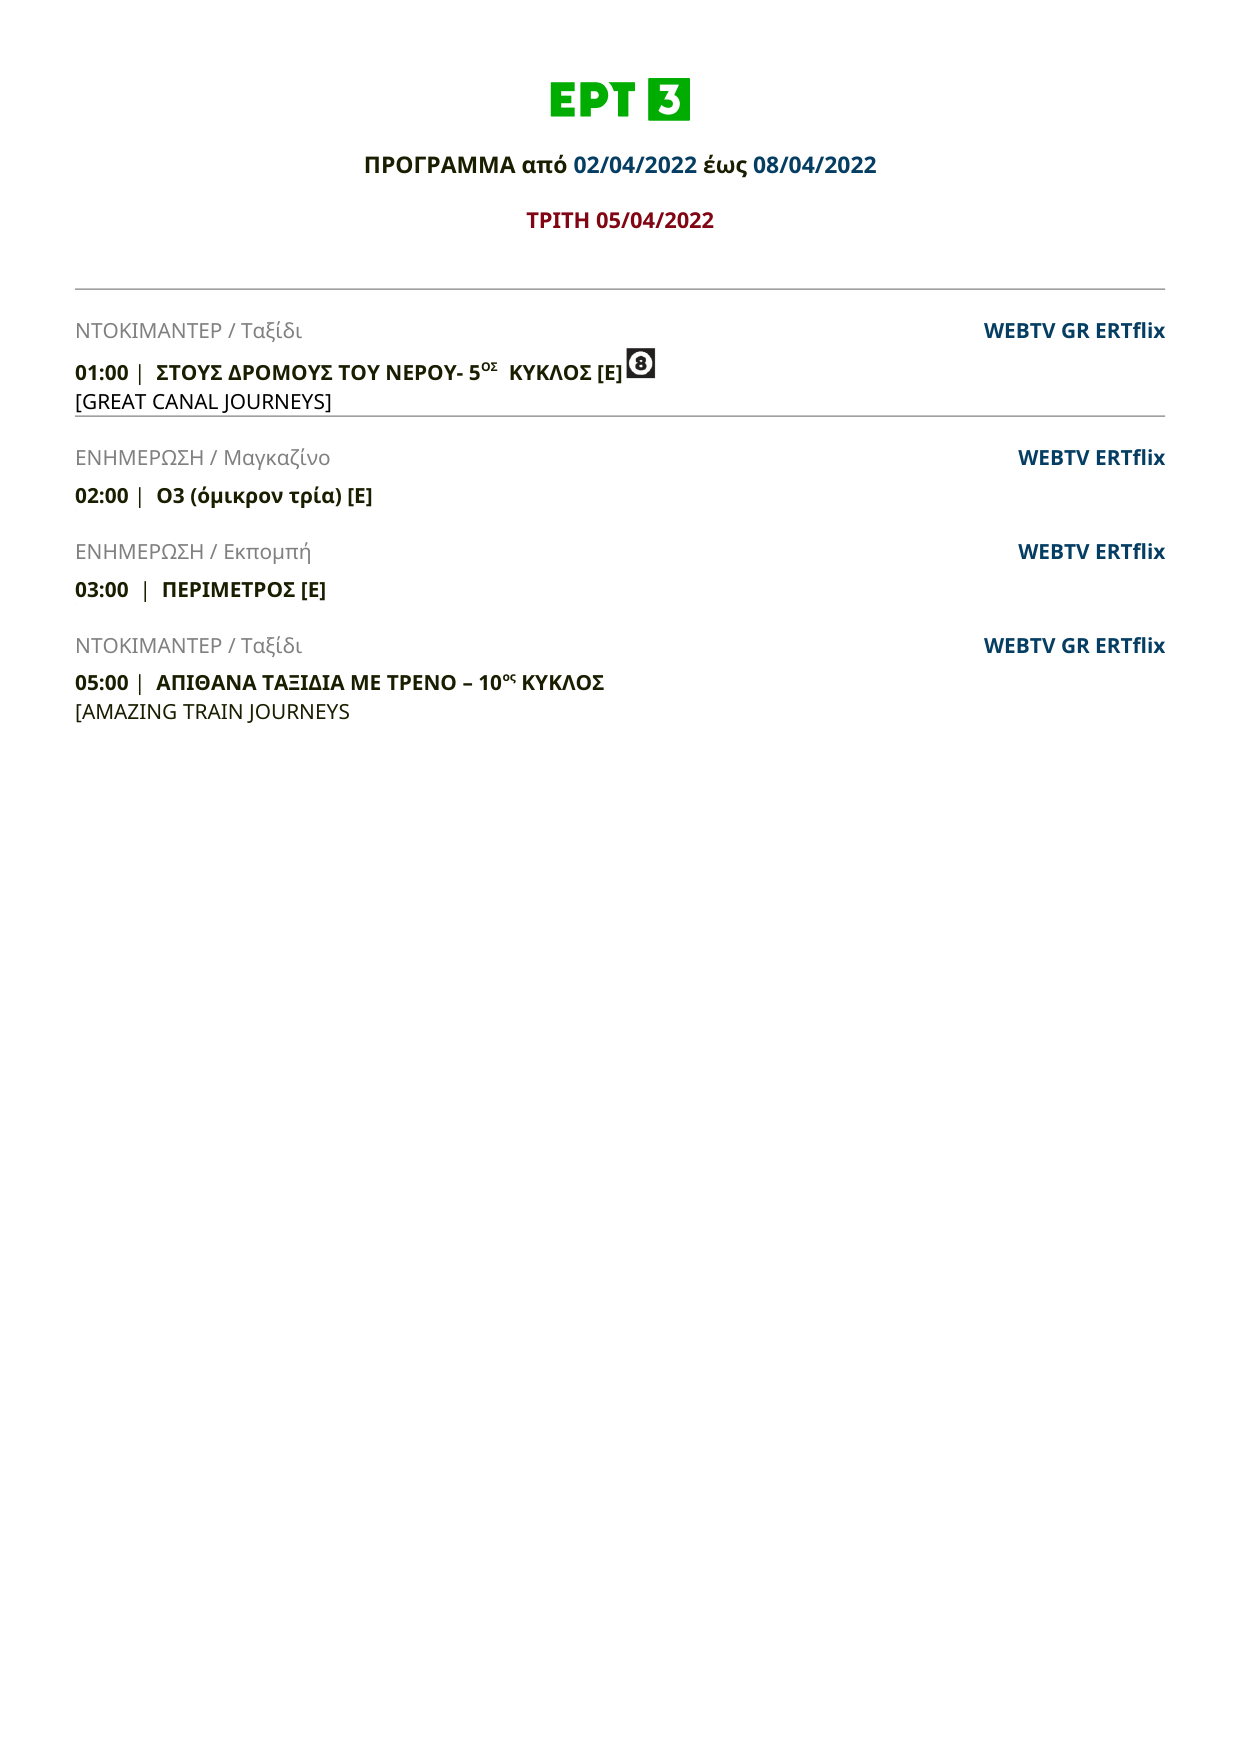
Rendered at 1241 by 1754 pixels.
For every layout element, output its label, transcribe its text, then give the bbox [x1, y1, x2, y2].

table_header WEBTV GR ERTflix [620, 316, 1165, 345]
text [AMAZING TRAIN JOURNEYS [75, 697, 1165, 725]
text 03:00 | ΠΕΡΙΜΕΤΡΟΣ [Ε] [75, 566, 1165, 631]
text 01:00 | ΣΤΟΥΣ ΔΡΟΜΟΥΣ ΤΟΥ ΝΕΡΟΥ- 5ΟΣ ΚΥΚΛΟΣ [E] [75, 345, 1165, 387]
table_header ΝΤΟΚΙΜΑΝΤΕΡ / Ταξίδι [75, 316, 620, 345]
table_header WEBTV ERTflix [620, 537, 1165, 566]
picture [546, 75, 694, 124]
table_header WEBTV GR ERTflix [620, 631, 1165, 659]
table_header ΕΝΗΜΕΡΩΣΗ / Μαγκαζίνο [75, 444, 620, 472]
table_header ΕΝΗΜΕΡΩΣΗ / Εκπομπή [75, 537, 620, 566]
picture [622, 344, 659, 381]
text 05:00 | ΑΠΙΘΑΝΑ ΤΑΞΙΔΙΑ ΜΕ ΤΡΕΝΟ – 10ος ΚΥΚΛΟΣ [75, 659, 1165, 697]
text [GREAT CANAL JOURNEYS] [75, 387, 1165, 415]
text 02:00 | Ο3 (όμικρον τρία) [Ε] [75, 472, 1165, 537]
table_header ΝΤΟΚΙΜΑΝΤΕΡ / Ταξίδι [75, 631, 620, 659]
table_header WEBTV ERTflix [620, 444, 1165, 472]
